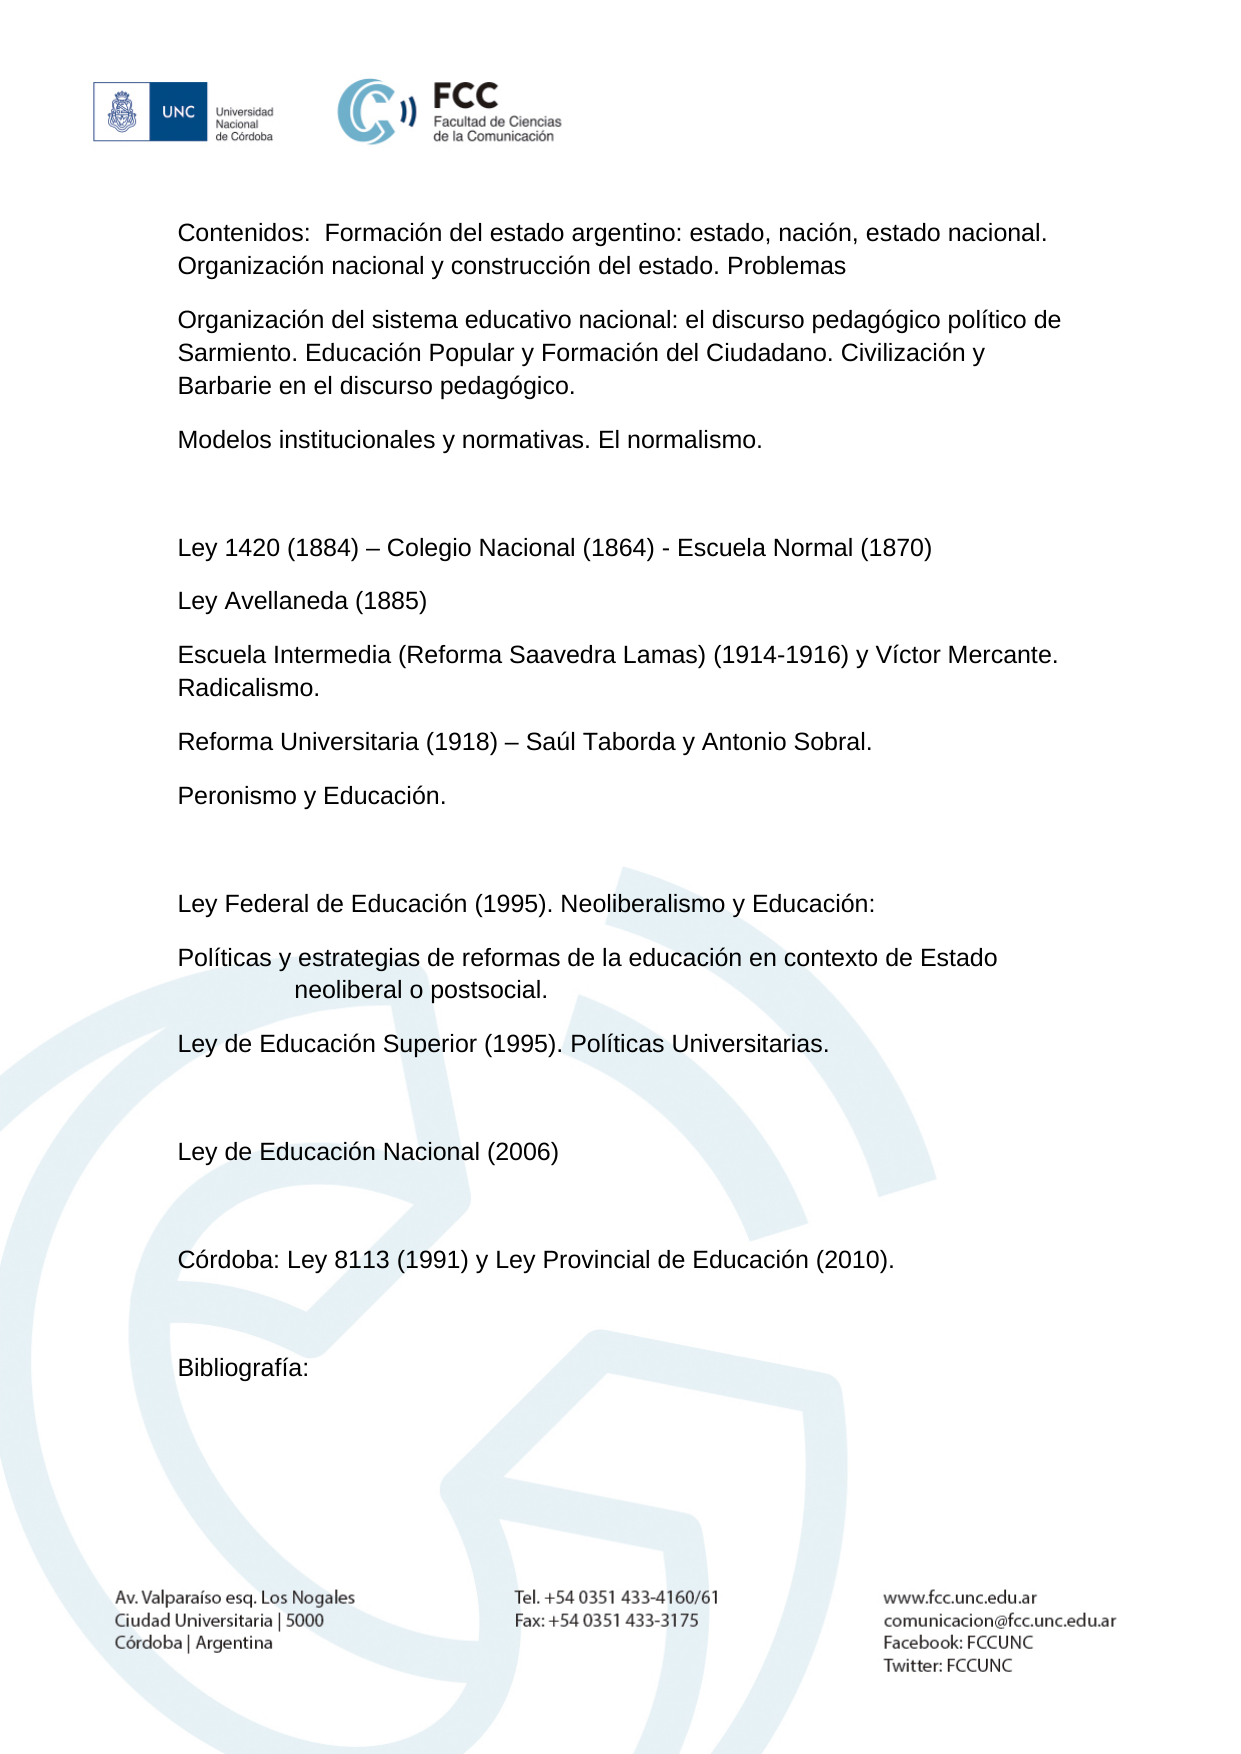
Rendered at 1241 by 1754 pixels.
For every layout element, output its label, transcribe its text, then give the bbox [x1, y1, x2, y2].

text Ley de Educación Superior (1995). Políticas Universitarias. [177, 1029, 1063, 1058]
picture [0, 0, 1241, 214]
text Políticas y estrategias de reformas de la educación en contexto de Estado neoliberal o postsocial. [177, 942, 1063, 1004]
text Bibliografía: [177, 1352, 1063, 1381]
text Ley 1420 (1884) – Colegio Nacional (1864) - Escuela Normal (1870) [177, 532, 1063, 561]
text Reforma Universitaria (1918) – Saúl Taborda y Antonio Sobral. [177, 727, 1063, 756]
text Escuela Intermedia (Reforma Saavedra Lamas) (1914-1916) y Víctor Mercante. Radicalismo. [177, 640, 1063, 702]
text Ley de Educación Nacional (2006) [177, 1137, 1063, 1166]
picture [0, 851, 1238, 1754]
text Ley Federal de Educación (1995). Neoliberalismo y Educación: [177, 889, 1063, 917]
text Peronismo y Educación. [177, 781, 1063, 810]
text Contenidos: Formación del estado argentino: estado, nación, estado nacional. Organización nacional y construcción del estado. Problemas [177, 177, 1063, 280]
text Modelos institucionales y normativas. El normalismo. [177, 425, 1063, 453]
text Ley Avellaneda (1885) [177, 586, 1063, 615]
text Córdoba: Ley 8113 (1991) y Ley Provincial de Educación (2010). [177, 1245, 1063, 1273]
text Organización del sistema educativo nacional: el discurso pedagógico político de Sarmiento. Educación Popular y Formación del Ciudadano. Civilización y Barbarie en el discurso pedagógico. [177, 305, 1063, 400]
